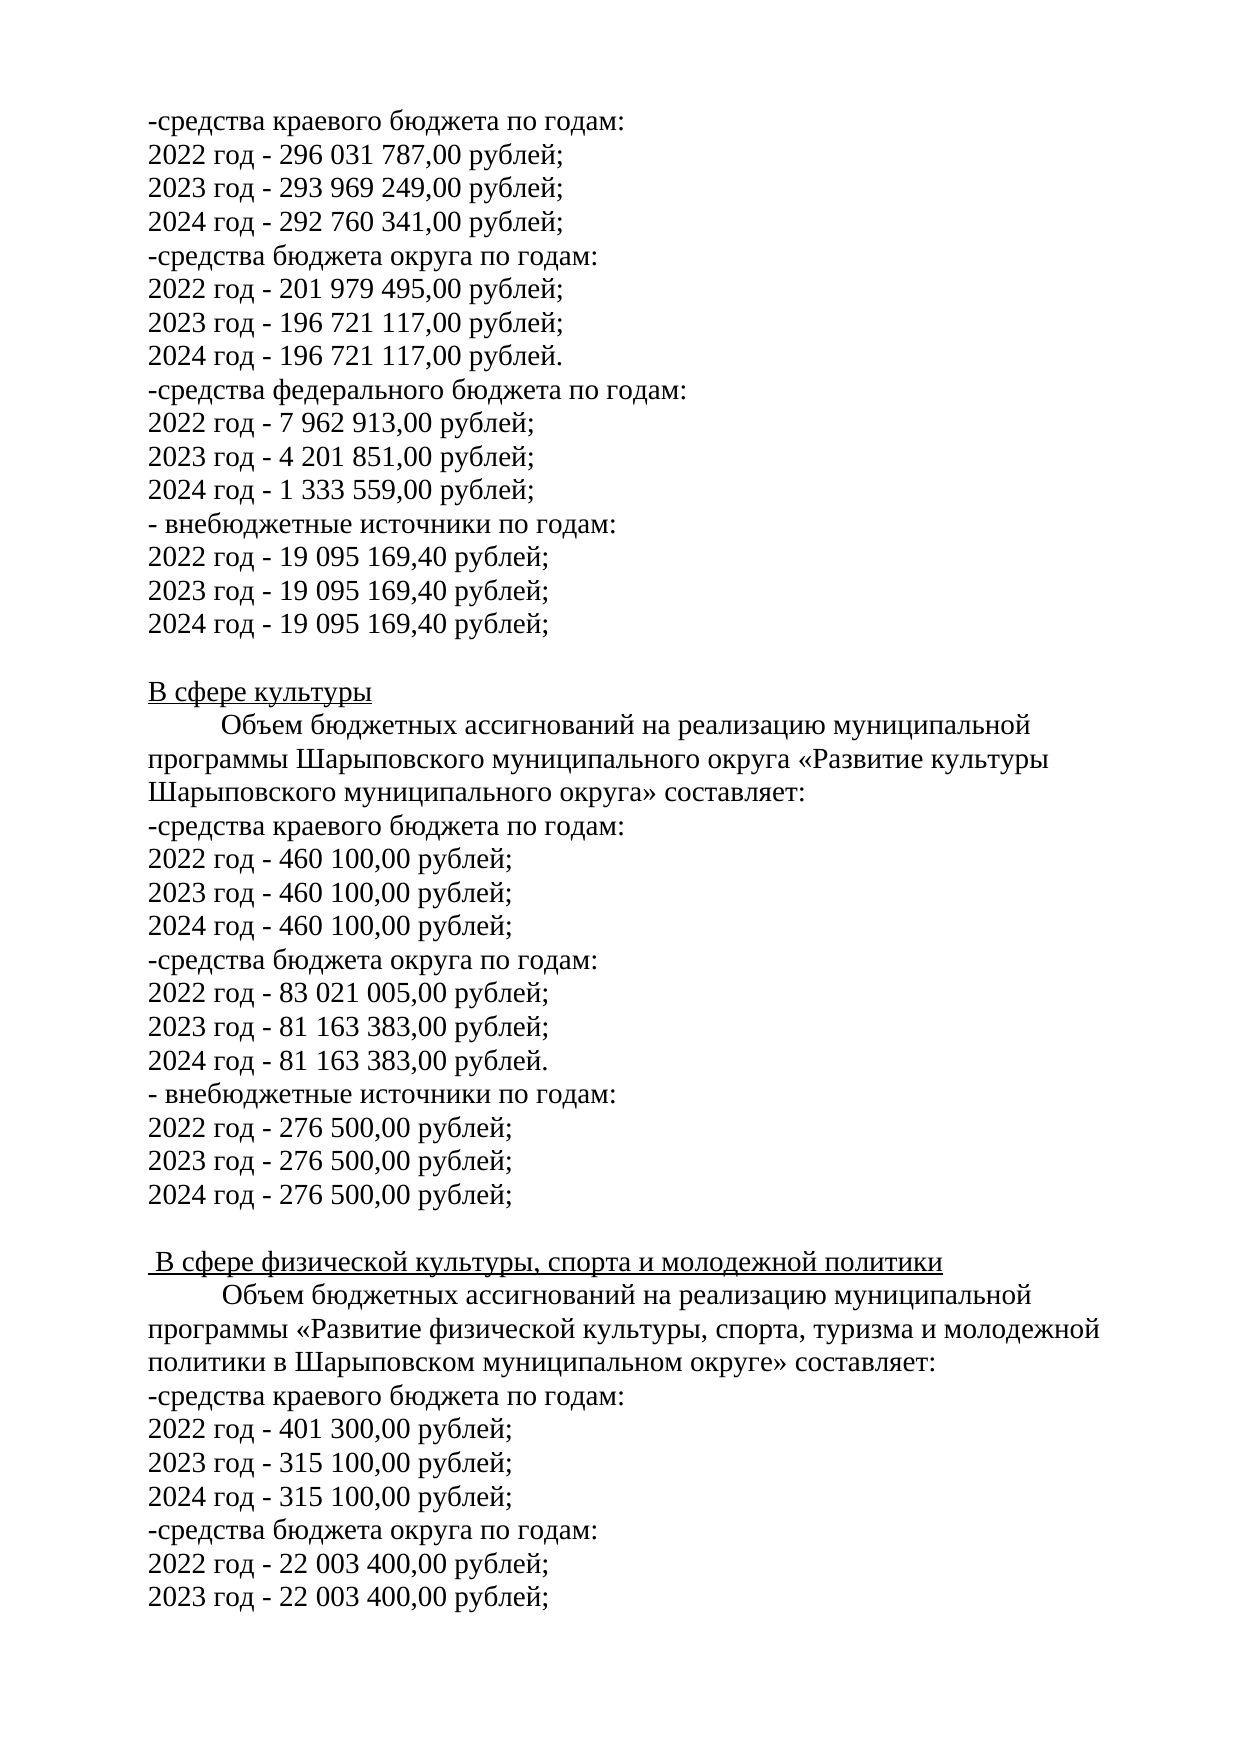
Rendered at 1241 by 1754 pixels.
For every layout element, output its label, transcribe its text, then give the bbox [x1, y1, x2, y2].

text 2024 год - 196 721 117,00 рублей. [148, 338, 1152, 372]
text - внебюджетные источники по годам: [148, 506, 1152, 539]
text 2023 год - 293 969 249,00 рублей; [148, 171, 1152, 204]
text 2024 год - 460 100,00 рублей; [148, 908, 1152, 942]
text Объем бюджетных ассигнований на реализацию муниципальной программы Шарыповского муниципального округа «Развитие культуры Шарыповского муниципального округа» составляет: [148, 707, 1152, 808]
text В сфере физической культуры, спорта и молодежной политики [148, 1244, 1152, 1277]
text Объем бюджетных ассигнований на реализацию муниципальной программы «Развитие физической культуры, спорта, туризма и молодежной политики в Шарыповском муниципальном округе» составляет: [148, 1277, 1152, 1378]
text 2023 год - 4 201 851,00 рублей; [148, 439, 1152, 472]
text -средства бюджета округа по годам: [148, 1512, 1152, 1546]
text 2022 год - 401 300,00 рублей; [148, 1412, 1152, 1445]
text 2023 год - 460 100,00 рублей; [148, 875, 1152, 908]
text 2024 год - 292 760 341,00 рублей; [148, 204, 1152, 238]
text -средства краевого бюджета по годам: [148, 103, 1152, 137]
text 2022 год - 19 095 169,40 рублей; [148, 539, 1152, 573]
text 2023 год - 22 003 400,00 рублей; [148, 1579, 1152, 1613]
text 2022 год - 460 100,00 рублей; [148, 841, 1152, 875]
text 2022 год - 276 500,00 рублей; [148, 1110, 1152, 1143]
text 2024 год - 1 333 559,00 рублей; [148, 472, 1152, 506]
text 2022 год - 83 021 005,00 рублей; [148, 976, 1152, 1009]
text -средства бюджета округа по годам: [148, 942, 1152, 976]
text -средства краевого бюджета по годам: [148, 1378, 1152, 1412]
text 2022 год - 7 962 913,00 рублей; [148, 405, 1152, 439]
text 2022 год - 201 979 495,00 рублей; [148, 271, 1152, 305]
text -средства бюджета округа по годам: [148, 238, 1152, 271]
text -средства федерального бюджета по годам: [148, 372, 1152, 405]
text 2023 год - 276 500,00 рублей; [148, 1143, 1152, 1177]
text - внебюджетные источники по годам: [148, 1076, 1152, 1110]
text 2024 год - 315 100,00 рублей; [148, 1479, 1152, 1512]
text 2023 год - 19 095 169,40 рублей; [148, 573, 1152, 607]
text 2023 год - 196 721 117,00 рублей; [148, 305, 1152, 338]
text 2023 год - 315 100,00 рублей; [148, 1445, 1152, 1479]
text 2024 год - 276 500,00 рублей; [148, 1177, 1152, 1210]
text 2024 год - 81 163 383,00 рублей. [148, 1043, 1152, 1076]
text 2024 год - 19 095 169,40 рублей; [148, 607, 1152, 640]
text -средства краевого бюджета по годам: [148, 808, 1152, 841]
text В сфере культуры [148, 674, 1152, 707]
text 2022 год - 22 003 400,00 рублей; [148, 1546, 1152, 1579]
text 2023 год - 81 163 383,00 рублей; [148, 1009, 1152, 1043]
text 2022 год - 296 031 787,00 рублей; [148, 137, 1152, 171]
